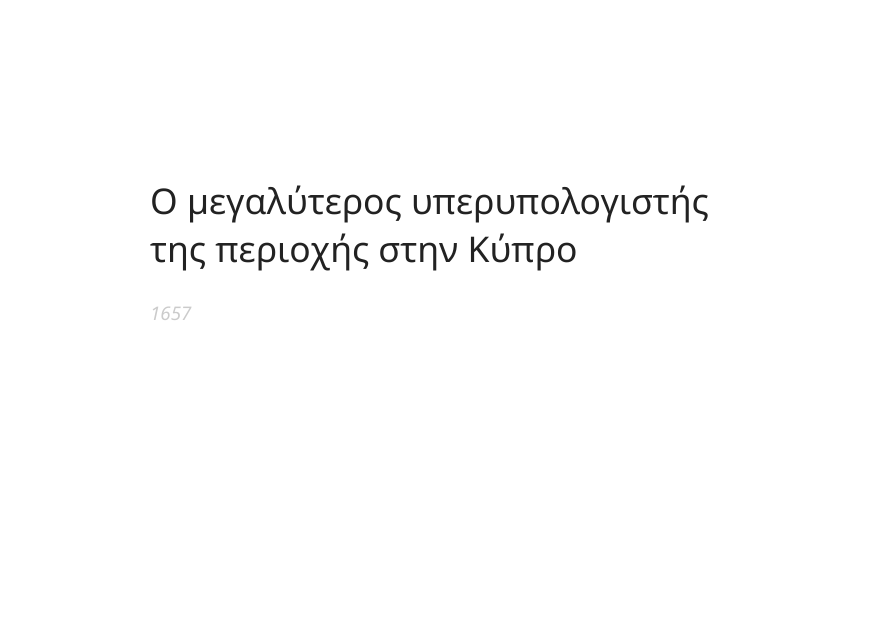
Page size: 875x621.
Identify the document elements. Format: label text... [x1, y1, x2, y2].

text 1657 [150, 296, 724, 326]
text Ο μεγαλύτερος υπερυπολογιστής της περιοχής στην Κύπρο [150, 177, 724, 273]
